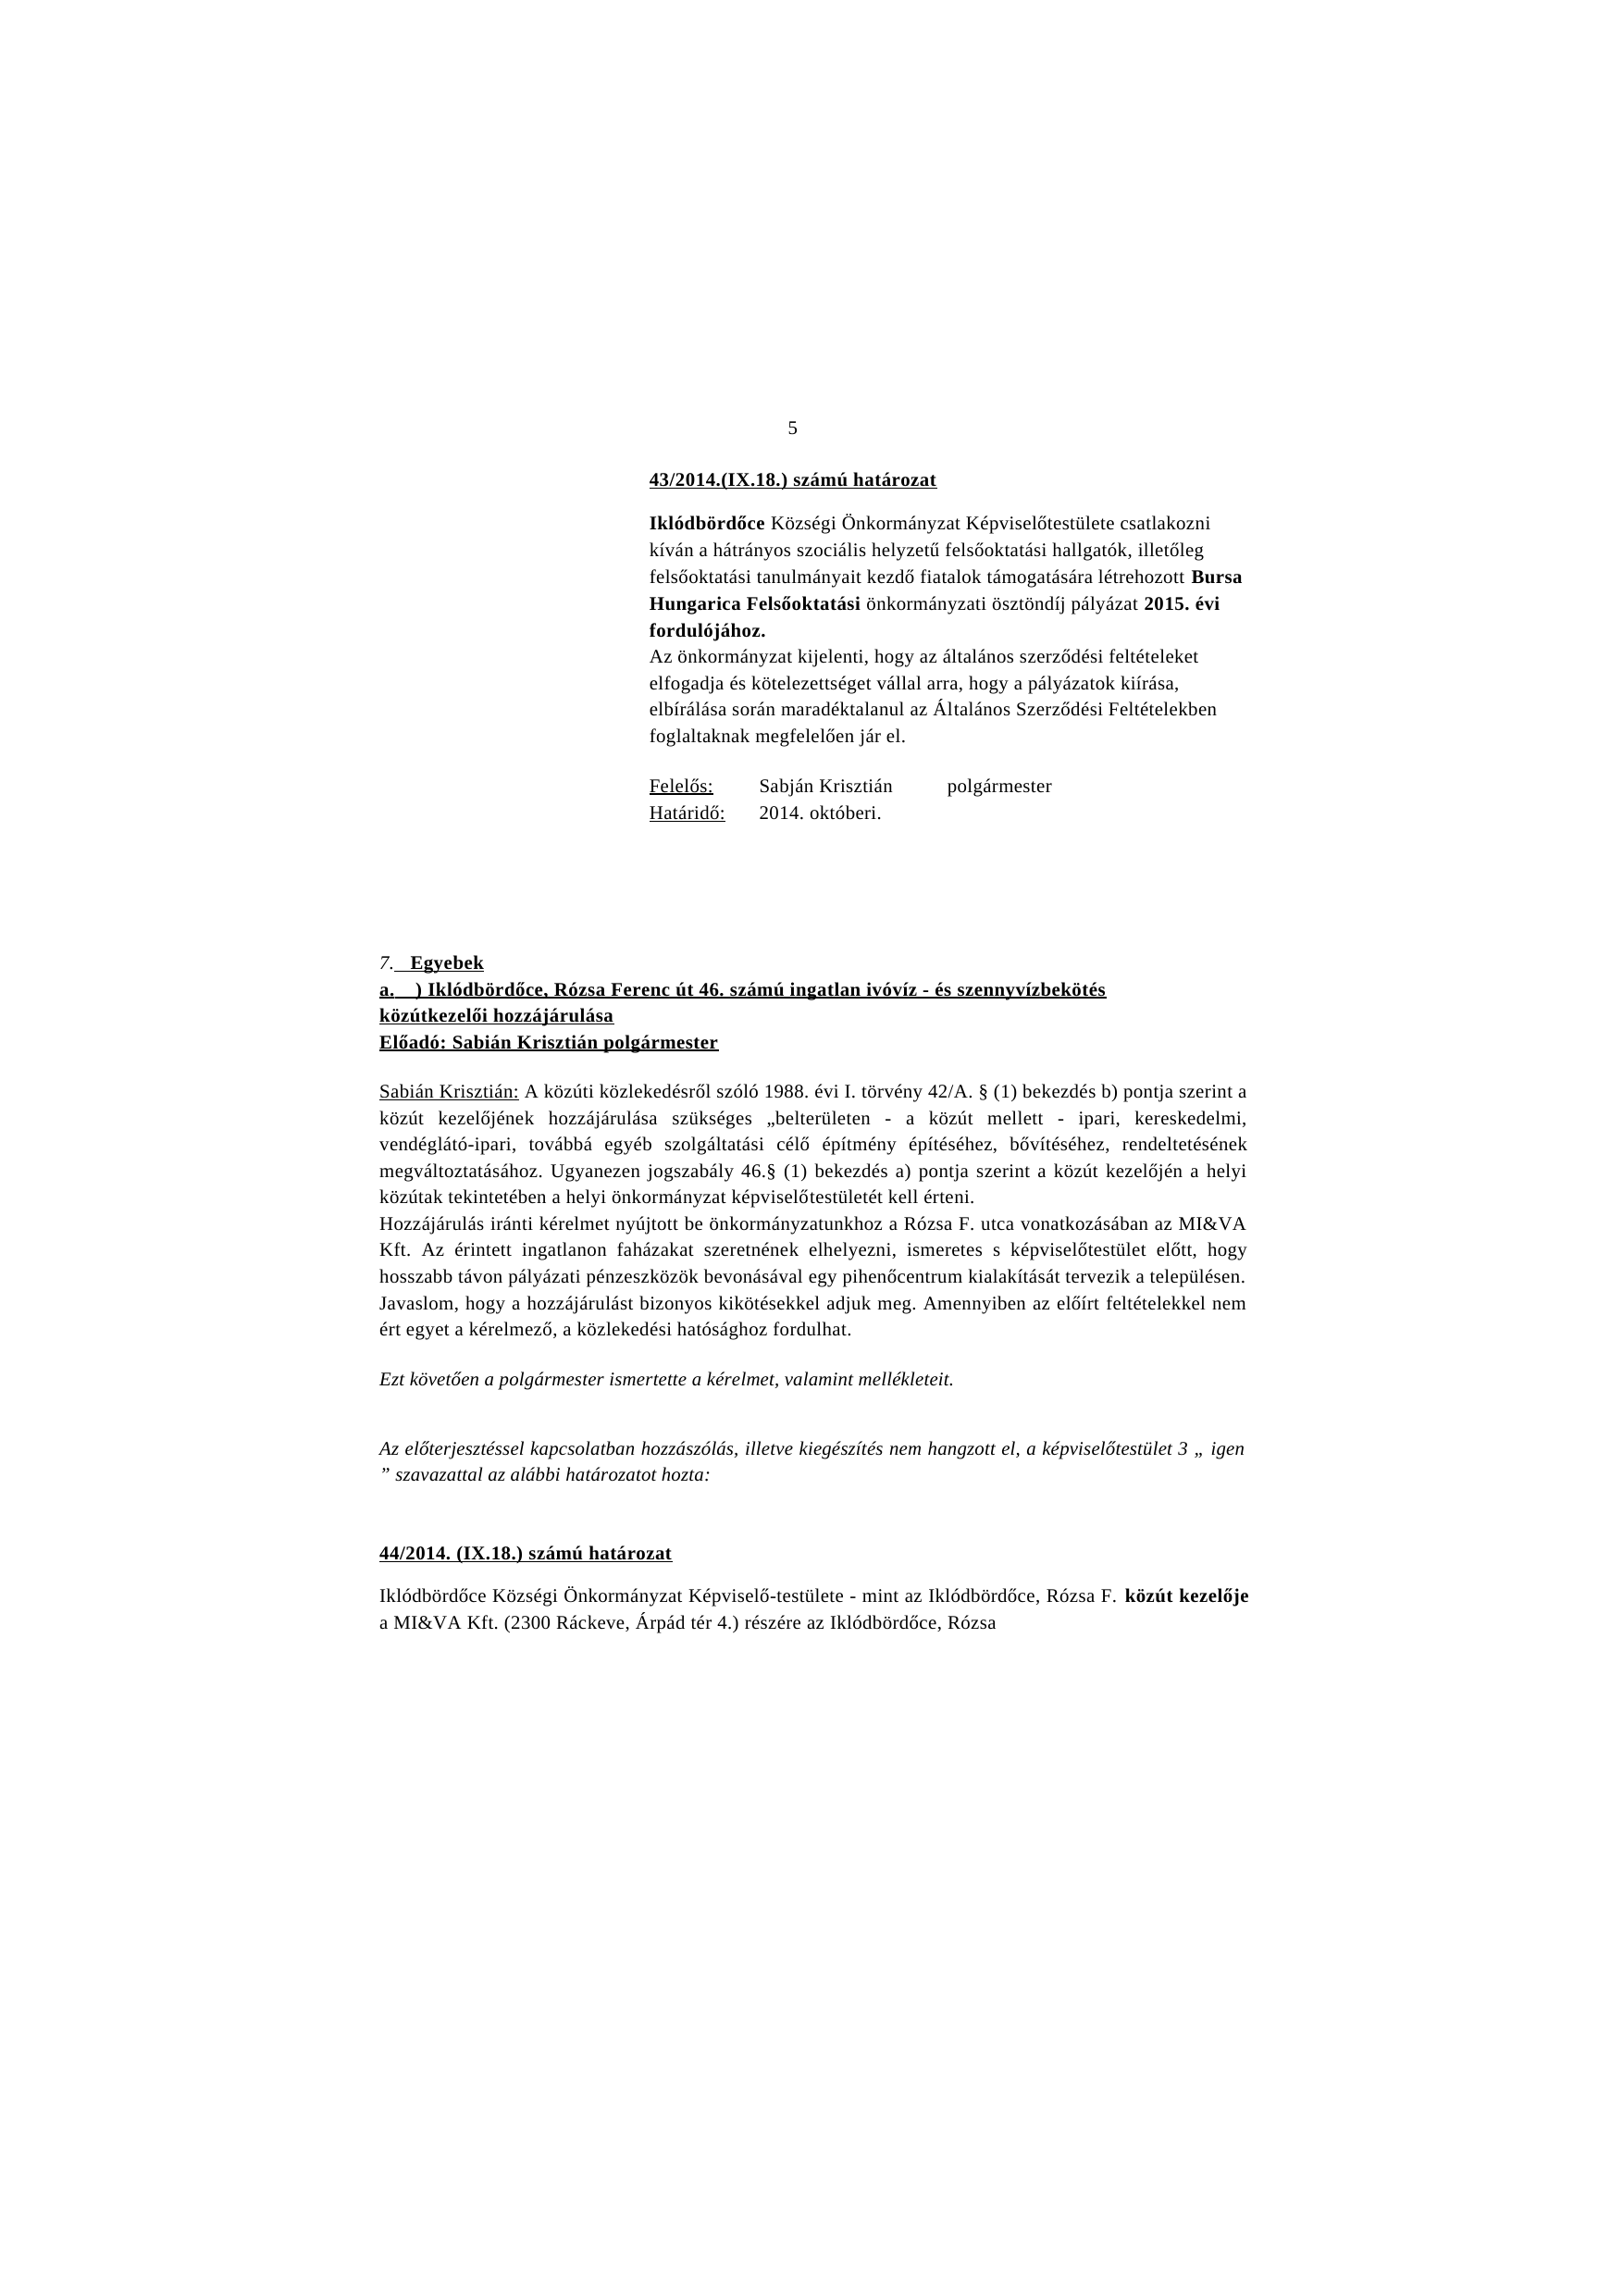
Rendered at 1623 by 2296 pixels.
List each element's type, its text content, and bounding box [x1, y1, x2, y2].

text Sabián Krisztián: A közúti közlekedésről szóló 1988. évi I. törvény 42/A. § (1) bekezdés b) pontja szerint a közút kezelőjének hozzájárulása szükséges „belterületen - a közút mellett - ipari, kereskedelmi, vendéglátó-ipari, továbbá egyéb szolgáltatási célő építmény építéséhez, bővítéséhez, rendeltetésének megváltoztatásához. Ugyanezen jogszabály 46.§ (1) bekezdés a) pontja szerint a közút kezelőjén a helyi közútak tekintetében a helyi önkormányzat képviselőtestületét kell érteni. [379, 1077, 1249, 1209]
text Hozzájárulás iránti kérelmet nyújtott be önkormányzatunkhoz a Rózsa F. utca vonatkozásában az MI&VA Kft. Az érintett ingatlanon faházakat szeretnének elhelyezni, ismeretes s képviselőtestület előtt, hogy hosszabb távon pályázati pénzeszközök bevonásával egy pihenőcentrum kialakítását tervezik a településen. [379, 1209, 1249, 1288]
text Iklódbördőce Községi Önkormányzat Képviselőtestülete csatlakozni kíván a hátrányos szociális helyzetű felsőoktatási hallgatók, illetőleg felsőoktatási tanulmányait kezdő fiatalok támogatására létrehozott Bursa Hungarica Felsőoktatási önkormányzati ösztöndíj pályázat 2015. évi fordulójához. [650, 508, 1249, 642]
text Felelős: Sabján Krisztián polgármester [650, 770, 1253, 798]
text Határidő: 2014. októberi. [650, 798, 1253, 825]
text 43/2014.(IX.18.) számú határozat [650, 471, 1253, 490]
text Iklódbördőce Községi Önkormányzat Képviselő-testülete - mint az Iklódbördőce, Rózsa F. közút kezelője a MI&VA Kft. (2300 Ráckeve, Árpád tér 4.) részére az Iklódbördőce, Rózsa [379, 1582, 1249, 1635]
text Javaslom, hogy a hozzájárulást bizonyos kikötésekkel adjuk meg. Amennyiben az előírt feltételekkel nem ért egyet a kérelmező, a közlekedési hatósághoz fordulhat. [379, 1288, 1249, 1341]
text Ezt követően a polgármester ismertette a kérelmet, valamint mellékleteit. [379, 1370, 1253, 1389]
text Az önkormányzat kijelenti, hogy az általános szerződési feltételeket elfogadja és kötelezettséget vállal arra, hogy a pályázatok kiírása, elbírálása során maradéktalanul az Általános Szerződési Feltételekben foglaltaknak megfelelően jár el. [650, 642, 1249, 748]
text 44/2014. (IX.18.) számú határozat [379, 1545, 1253, 1564]
text Előadó: Sabián Krisztián polgármester [379, 1027, 1253, 1054]
text közútkezelői hozzájárulása [379, 1001, 1253, 1027]
list Egyebek [379, 948, 1253, 974]
list ) Iklódbördőce, Rózsa Ferenc út 46. számú ingatlan ivóvíz - és szennyvízbekötés [379, 974, 1253, 1001]
text Az előterjesztéssel kapcsolatban hozzászólás, illetve kiegészítés nem hangzott el, a képviselőtestület 3 „ igen ” szavazattal az alábbi határozatot hozta: [379, 1433, 1249, 1486]
